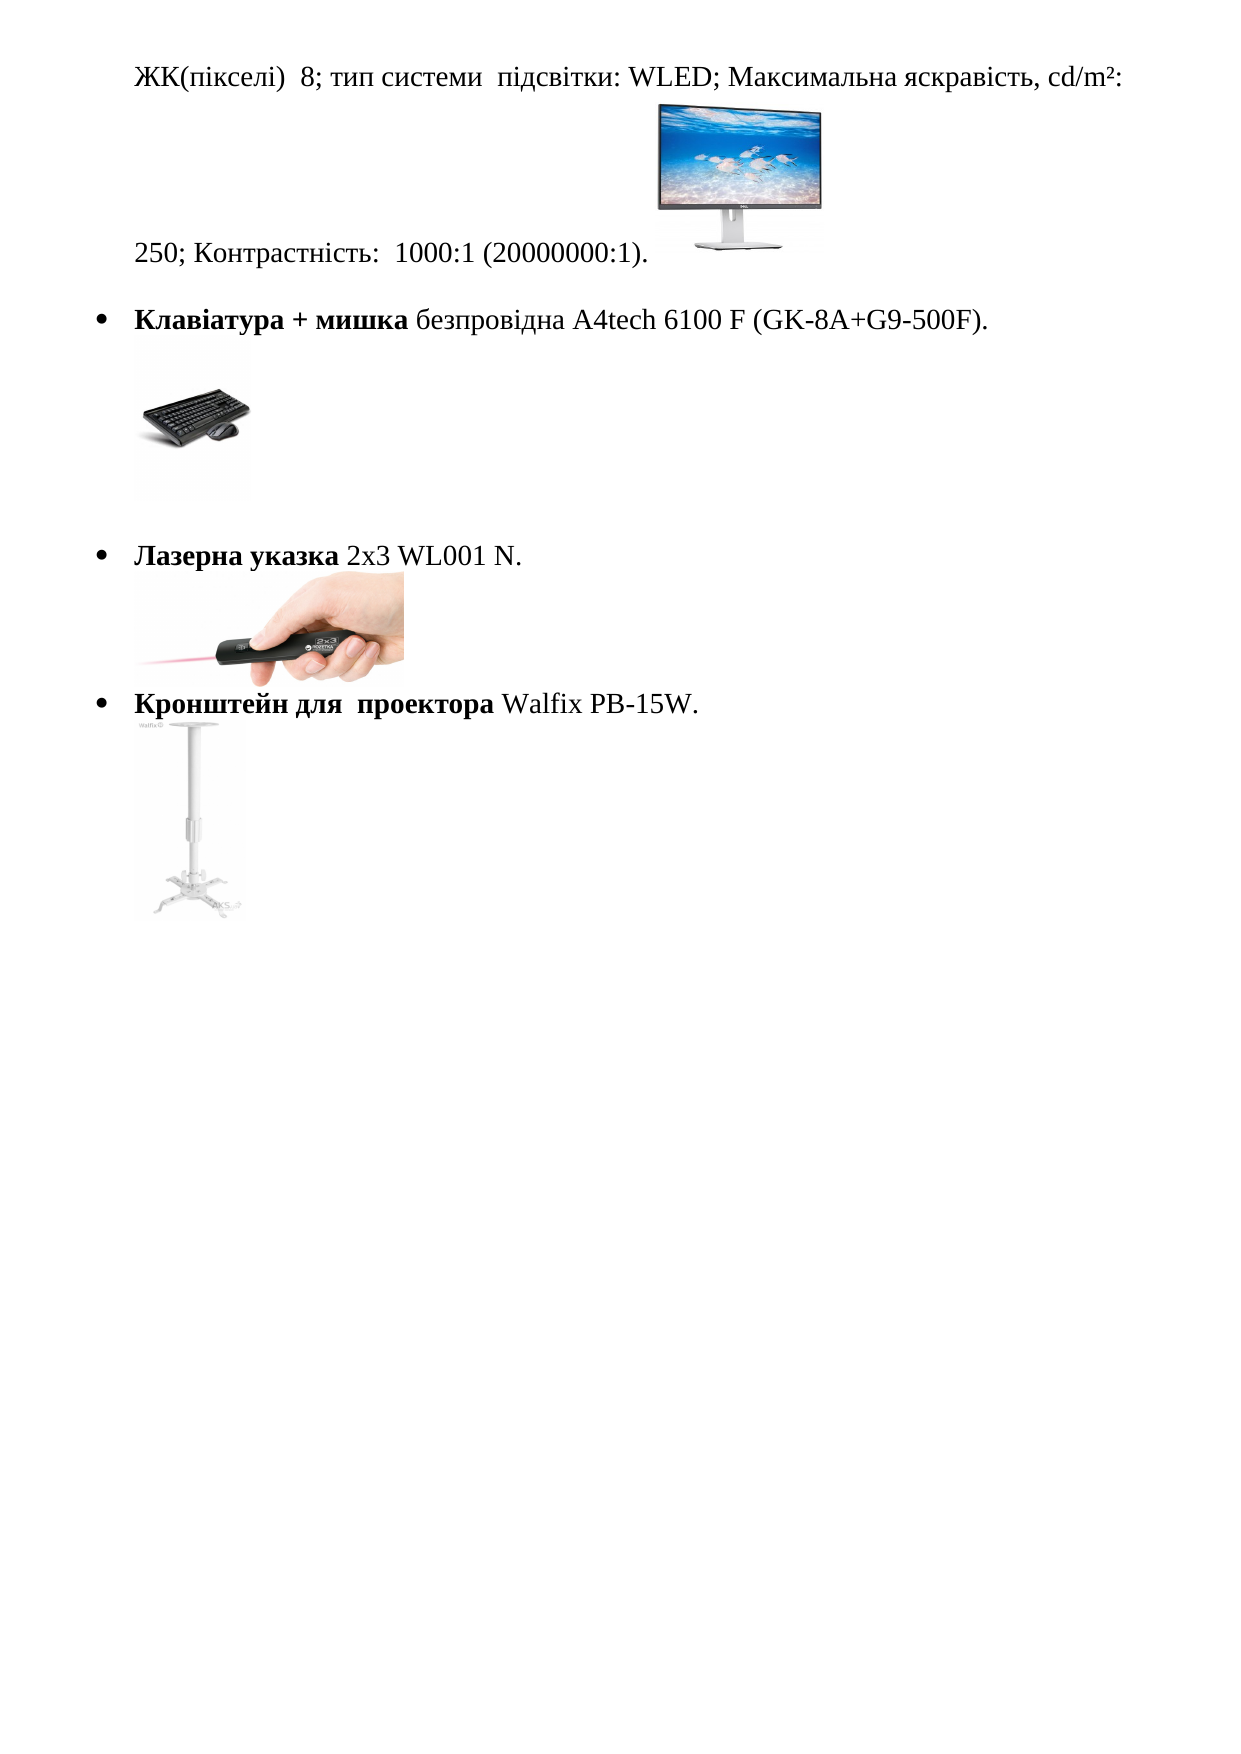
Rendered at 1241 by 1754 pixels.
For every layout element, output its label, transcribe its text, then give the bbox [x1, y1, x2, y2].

picture [134, 571, 404, 687]
picture [134, 335, 252, 501]
list Лазерна указка 2x3 WL001 N. [97, 538, 1152, 571]
list Клавіатура + мишка безпровідна A4tech (GK-8A+G9-). [97, 302, 1152, 336]
list Кронштейн для проектора Walfix PB-15W. [97, 686, 1152, 720]
picture [654, 92, 825, 263]
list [97, 59, 1152, 268]
